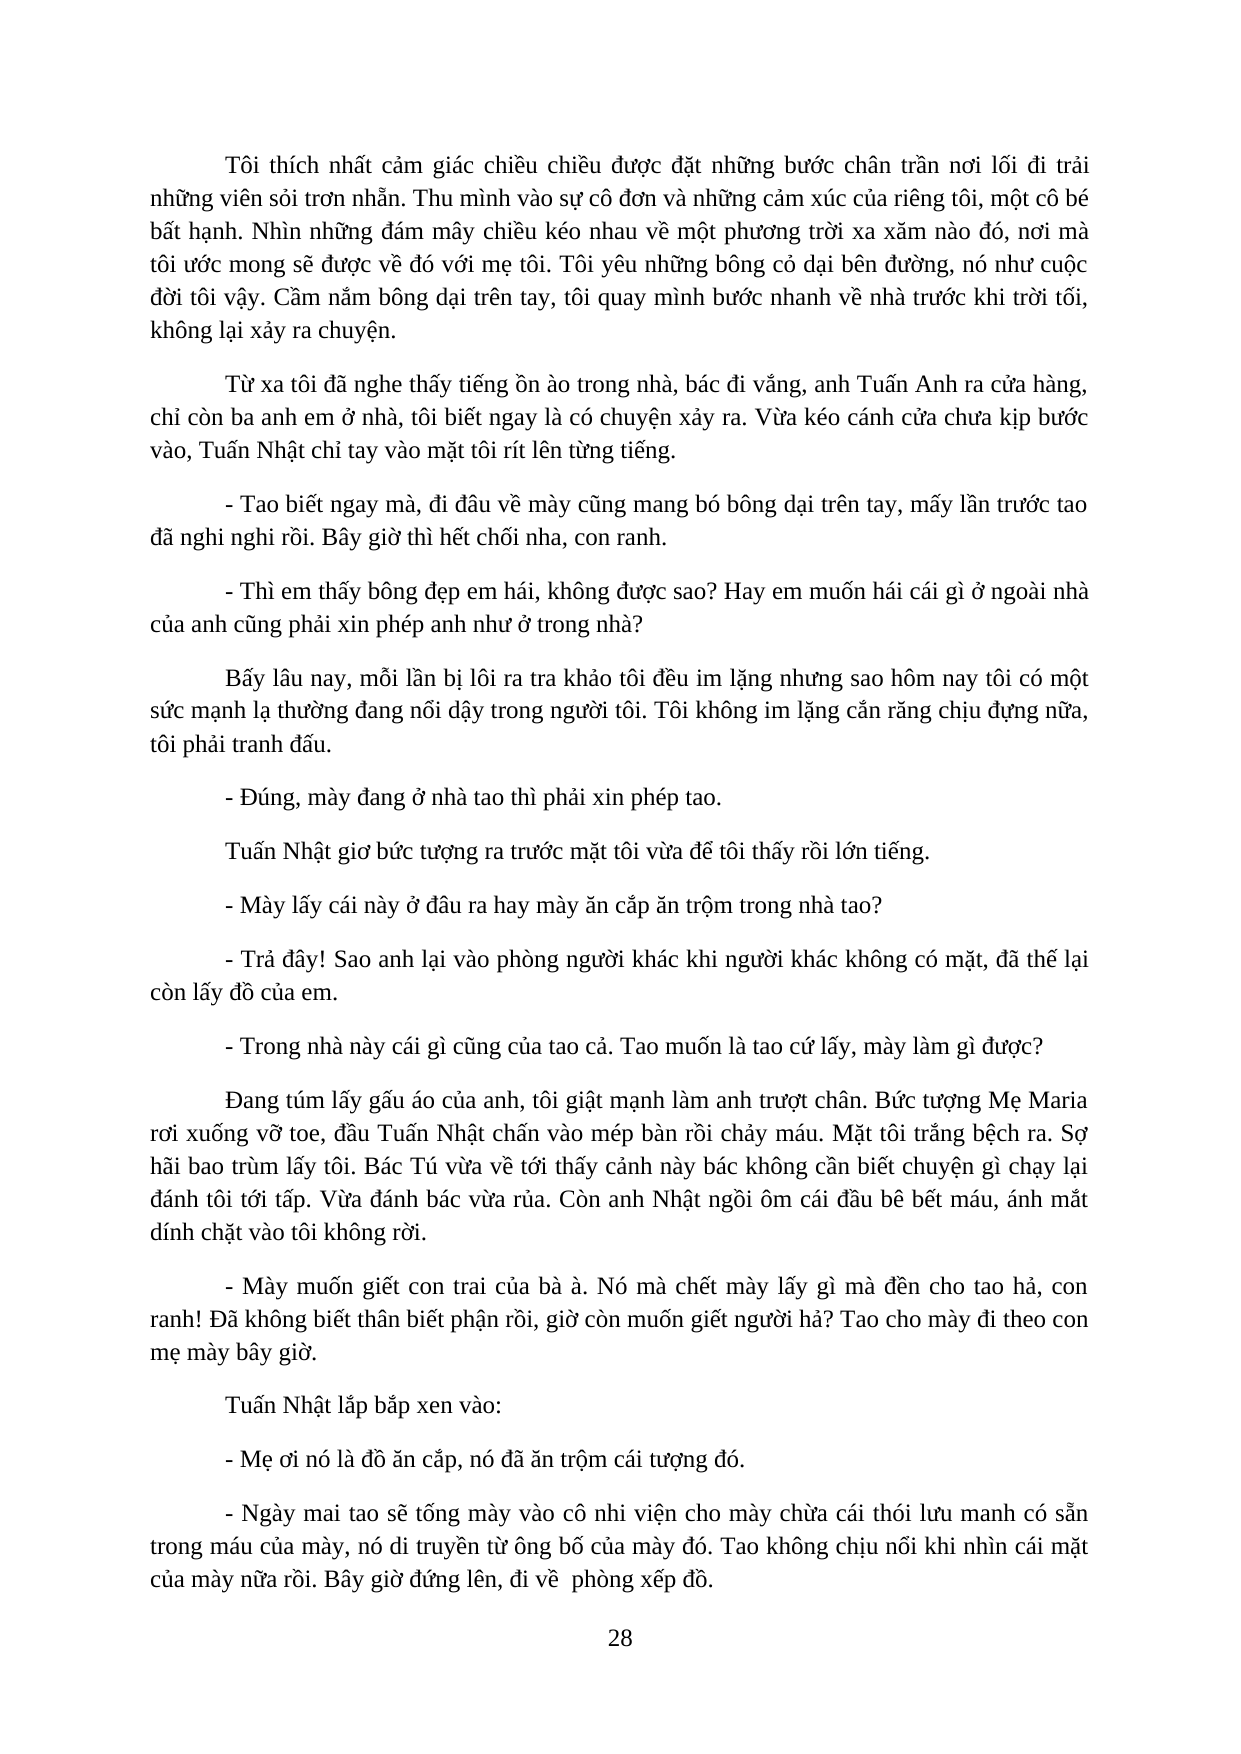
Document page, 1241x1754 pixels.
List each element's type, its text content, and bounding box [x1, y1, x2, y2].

text - Mẹ ơi nó là đồ ăn cắp, nó đã ăn trộm cái tượng đó. [150, 1444, 1090, 1473]
text - Tao biết ngay mà, đi đâu về mày cũng mang bó bông dại trên tay, mấy lần trước tao đã nghi nghi rồi. Bây giờ thì hết chối nha, con ranh. [150, 489, 1090, 551]
text Tuấn Nhật giơ bức tượng ra trước mặt tôi vừa để tôi thấy rồi lớn tiếng. [150, 836, 1090, 865]
text - Thì em thấy bông đẹp em hái, không được sao? Hay em muốn hái cái gì ở ngoài nhà của anh cũng phải xin phép anh như ở trong nhà? [150, 576, 1090, 637]
text - Ngày mai tao sẽ tống mày vào cô nhi viện cho mày chừa cái thói lưu manh có sẵn trong máu của mày, nó di truyền từ ông bố của mày đó. Tao không chịu nổi khi nhìn cái mặt của mày nữa rồi. Bây giờ đứng lên, đi về phòng xếp đồ. [150, 1498, 1090, 1593]
text Bấy lâu nay, mỗi lần bị lôi ra tra khảo tôi đều im lặng nhưng sao hôm nay tôi có một sức mạnh lạ thường đang nổi dậy trong người tôi. Tôi không im lặng cắn răng chịu đựng nữa, tôi phải tranh đấu. [150, 663, 1090, 757]
text Đang túm lấy gấu áo của anh, tôi giật mạnh làm anh trượt chân. Bức tượng Mẹ Maria rơi xuống vỡ toe, đầu Tuấn Nhật chấn vào mép bàn rồi chảy máu. Mặt tôi trắng bệch ra. Sợ hãi bao trùm lấy tôi. Bác Tú vừa về tới thấy cảnh này bác không cần biết chuyện gì chạy lại đánh tôi tới tấp. Vừa đánh bác vừa rủa. Còn anh Nhật ngồi ôm cái đầu bê bết máu, ánh mắt dính chặt vào tôi không rời. [150, 1085, 1090, 1246]
text Tuấn Nhật lắp bắp xen vào: [150, 1391, 1090, 1419]
text Từ xa tôi đã nghe thấy tiếng ồn ào trong nhà, bác đi vắng, anh Tuấn Anh ra cửa hàng, chỉ còn ba anh em ở nhà, tôi biết ngay là có chuyện xảy ra. Vừa kéo cánh cửa chưa kịp bước vào, Tuấn Nhật chỉ tay vào mặt tôi rít lên từng tiếng. [150, 369, 1090, 464]
text - Trong nhà này cái gì cũng của tao cả. Tao muốn là tao cứ lấy, mày làm gì được? [150, 1031, 1090, 1060]
text Tôi thích nhất cảm giác chiều chiều được đặt những bước chân trần nơi lối đi trải những viên sỏi trơn nhẵn. Thu mình vào sự cô đơn và những cảm xúc của riêng tôi, một cô bé bất hạnh. Nhìn những đám mây chiều kéo nhau về một phương trời xa xăm nào đó, nơi mà tôi ước mong sẽ được về đó với mẹ tôi. Tôi yêu những bông cỏ dại bên đường, nó như cuộc đời tôi vậy. Cầm nắm bông dại trên tay, tôi quay mình bước nhanh về nhà trước khi trời tối, không lại xảy ra chuyện. [150, 150, 1090, 344]
text - Trả đây! Sao anh lại vào phòng người khác khi người khác không có mặt, đã thế lại còn lấy đồ của em. [150, 944, 1090, 1006]
text - Mày muốn giết con trai của bà à. Nó mà chết mày lấy gì mà đền cho tao hả, con ranh! Đã không biết thân biết phận rồi, giờ còn muốn giết người hả? Tao cho mày đi theo con mẹ mày bây giờ. [150, 1271, 1090, 1366]
text - Mày lấy cái này ở đâu ra hay mày ăn cắp ăn trộm trong nhà tao? [150, 890, 1090, 919]
text - Đúng, mày đang ở nhà tao thì phải xin phép tao. [150, 782, 1090, 811]
